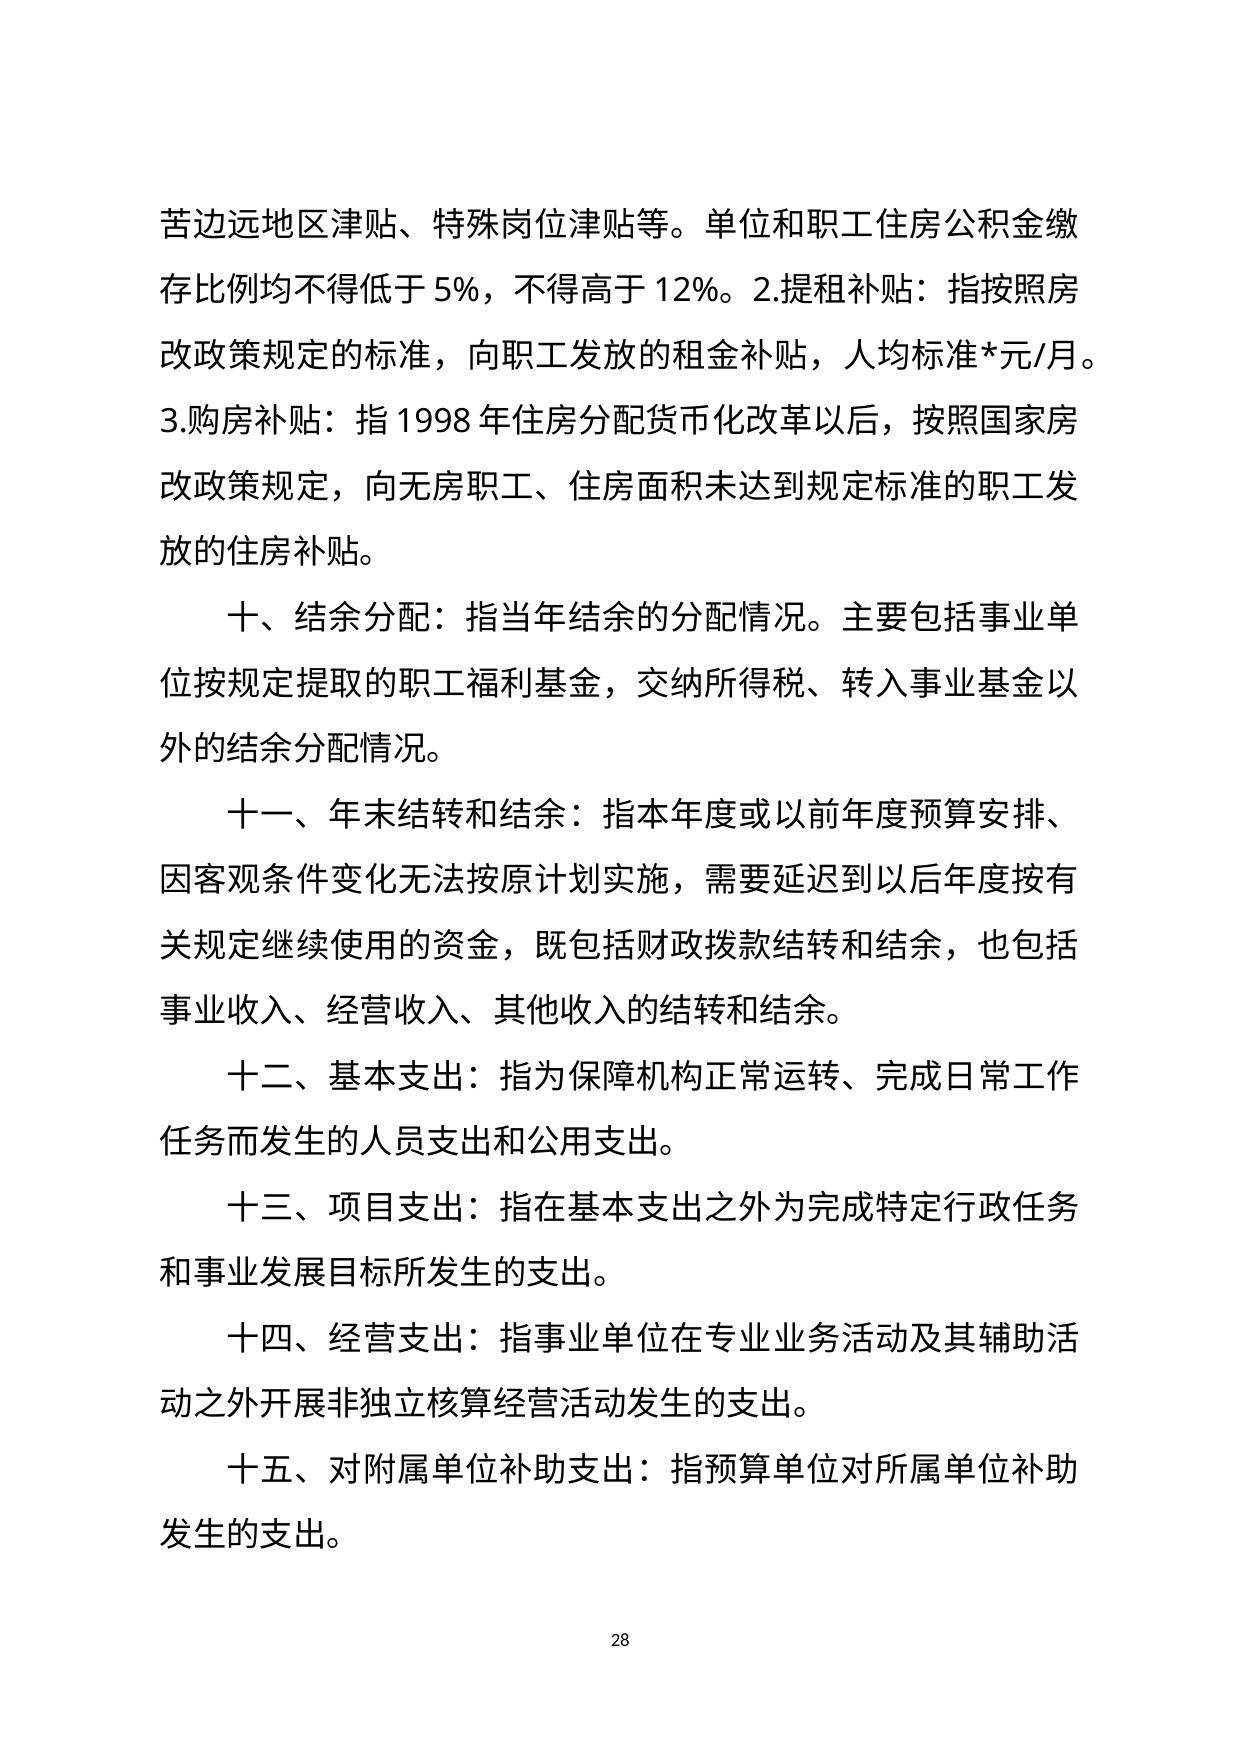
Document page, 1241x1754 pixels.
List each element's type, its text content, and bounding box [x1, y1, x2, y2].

text 十二、基本支出：指为保障机构正常运转、完成日常工作任务而发生的人员支出和公用支出。 [159, 1041, 1081, 1172]
text 十一、年末结转和结余：指本年度或以前年度预算安排、因客观条件变化无法按原计划实施，需要延迟到以后年度按有关规定继续使用的资金，既包括财政拨款结转和结余，也包括事业收入、经营收入、其他收入的结转和结余。 [159, 779, 1081, 1041]
text 十四、经营支出：指事业单位在专业业务活动及其辅助活动之外开展非独立核算经营活动发生的支出。 [159, 1303, 1081, 1434]
text 十三、项目支出：指在基本支出之外为完成特定行政任务和事业发展目标所发生的支出。 [159, 1172, 1081, 1303]
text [159, 189, 1081, 582]
text 十、结余分配：指当年结余的分配情况。主要包括事业单位按规定提取的职工福利基金，交纳所得税、转入事业基金以外的结余分配情况。 [159, 582, 1081, 779]
text 十五、对附属单位补助支出：指预算单位对所属单位补助发生的支出。 [159, 1434, 1081, 1565]
